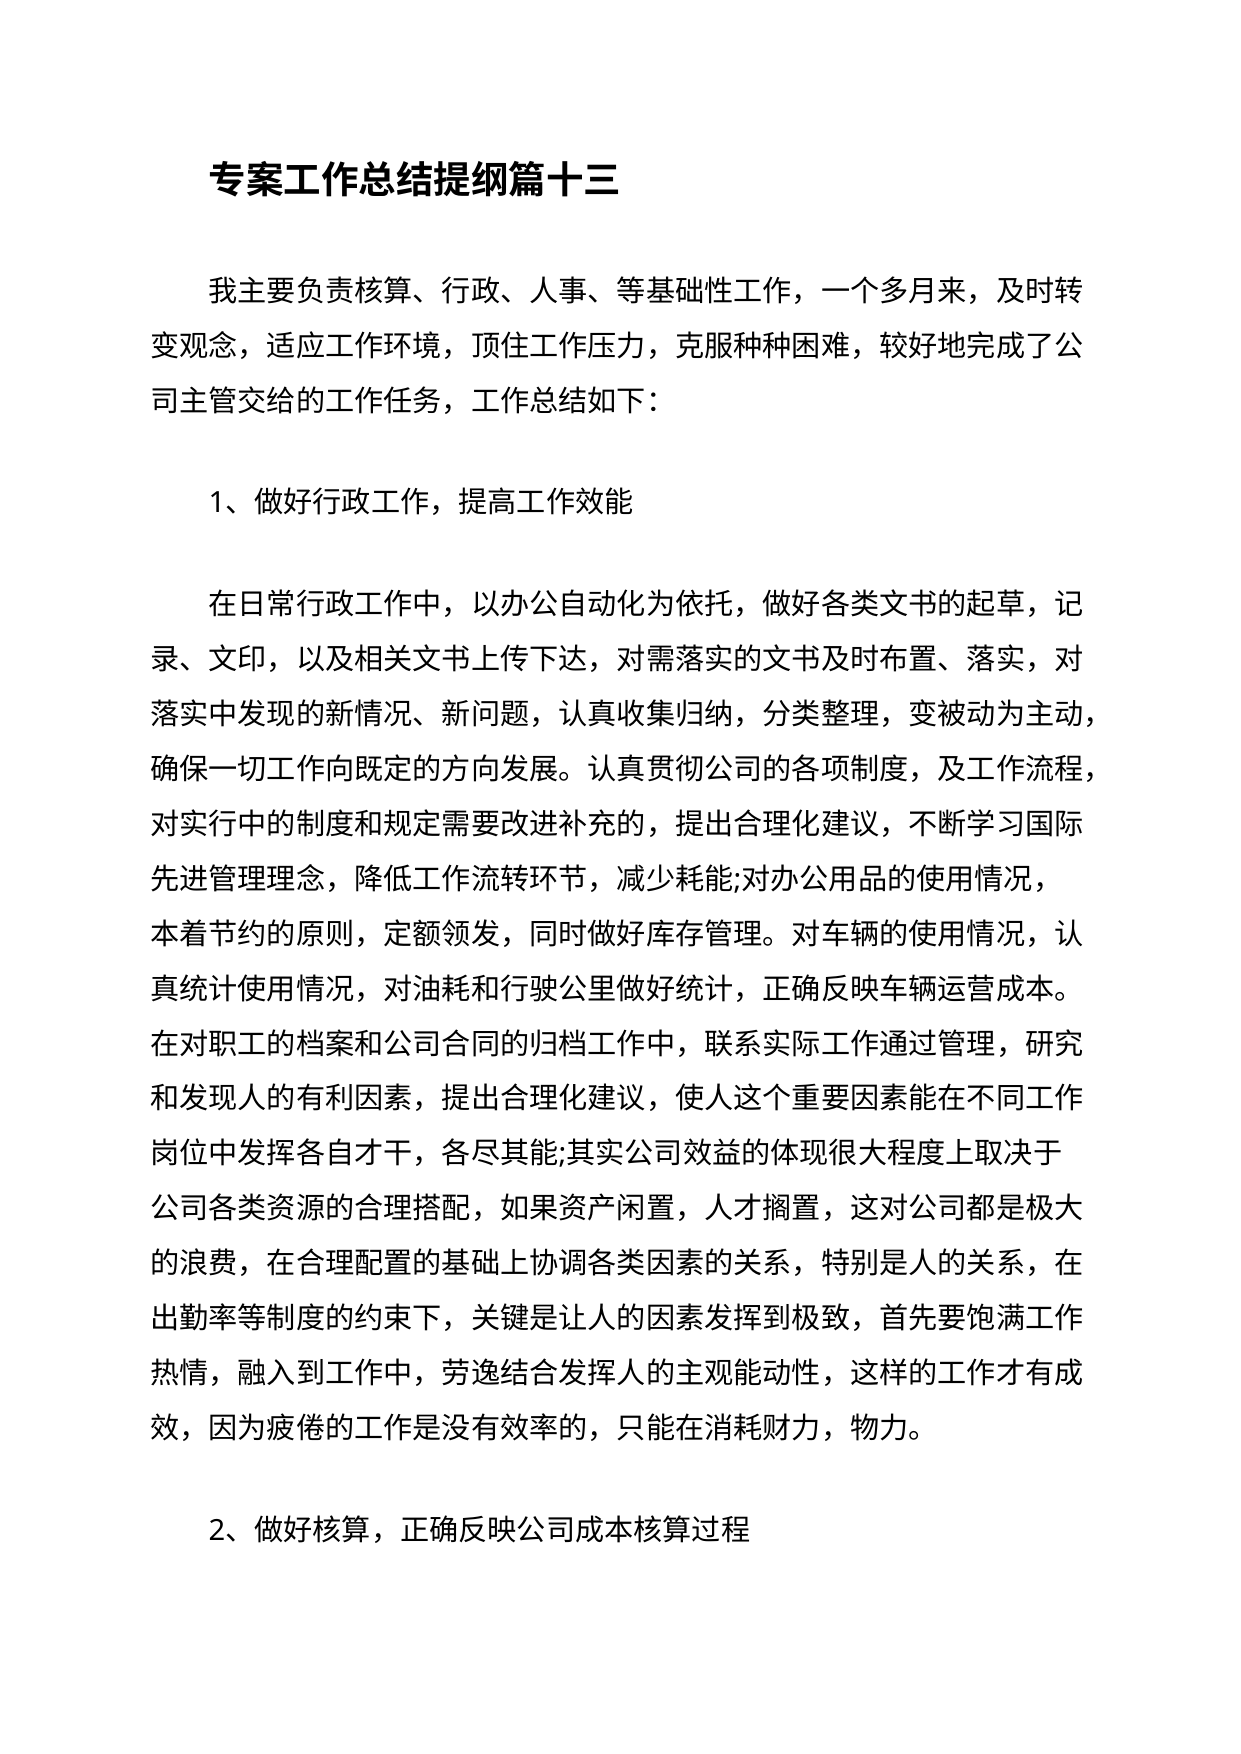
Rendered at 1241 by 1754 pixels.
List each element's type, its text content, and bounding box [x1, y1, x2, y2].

text 我主要负责核算、行政、人事、等基础性工作，一个多月来，及时转变观念，适应工作环境，顶住工作压力，克服种种困难，较好地完成了公司主管交给的工作任务，工作总结如下： [150, 267, 1090, 419]
text 2、做好核算，正确反映公司成本核算过程 [150, 1506, 1090, 1549]
text 在日常行政工作中，以办公自动化为依托，做好各类文书的起草，记录、文印，以及相关文书上传下达，对需落实的文书及时布置、落实，对落实中发现的新情况、新问题，认真收集归纳，分类整理，变被动为主动，确保一切工作向既定的方向发展。认真贯彻公司的各项制度，及工作流程，对实行中的制度和规定需要改进补充的，提出合理化建议，不断学习国际先进管理理念，降低工作流转环节，减少耗能;对办公用品的使用情况，本着节约的原则，定额领发，同时做好库存管理。对车辆的使用情况，认真统计使用情况，对油耗和行驶公里做好统计，正确反映车辆运营成本。在对职工的档案和公司合同的归档工作中，联系实际工作通过管理，研究和发现人的有利因素，提出合理化建议，使人这个重要因素能在不同工作岗位中发挥各自才干，各尽其能;其实公司效益的体现很大程度上取决于公司各类资源的合理搭配，如果资产闲置，人才搁置，这对公司都是极大的浪费，在合理配置的基础上协调各类因素的关系，特别是人的关系，在出勤率等制度的约束下，关键是让人的因素发挥到极致，首先要饱满工作热情，融入到工作中，劳逸结合发挥人的主观能动性，这样的工作才有成效，因为疲倦的工作是没有效率的，只能在消耗财力，物力。 [150, 581, 1090, 1447]
text 专案工作总结提纲篇十三 [150, 150, 1090, 204]
text 1、做好行政工作，提高工作效能 [150, 479, 1090, 521]
